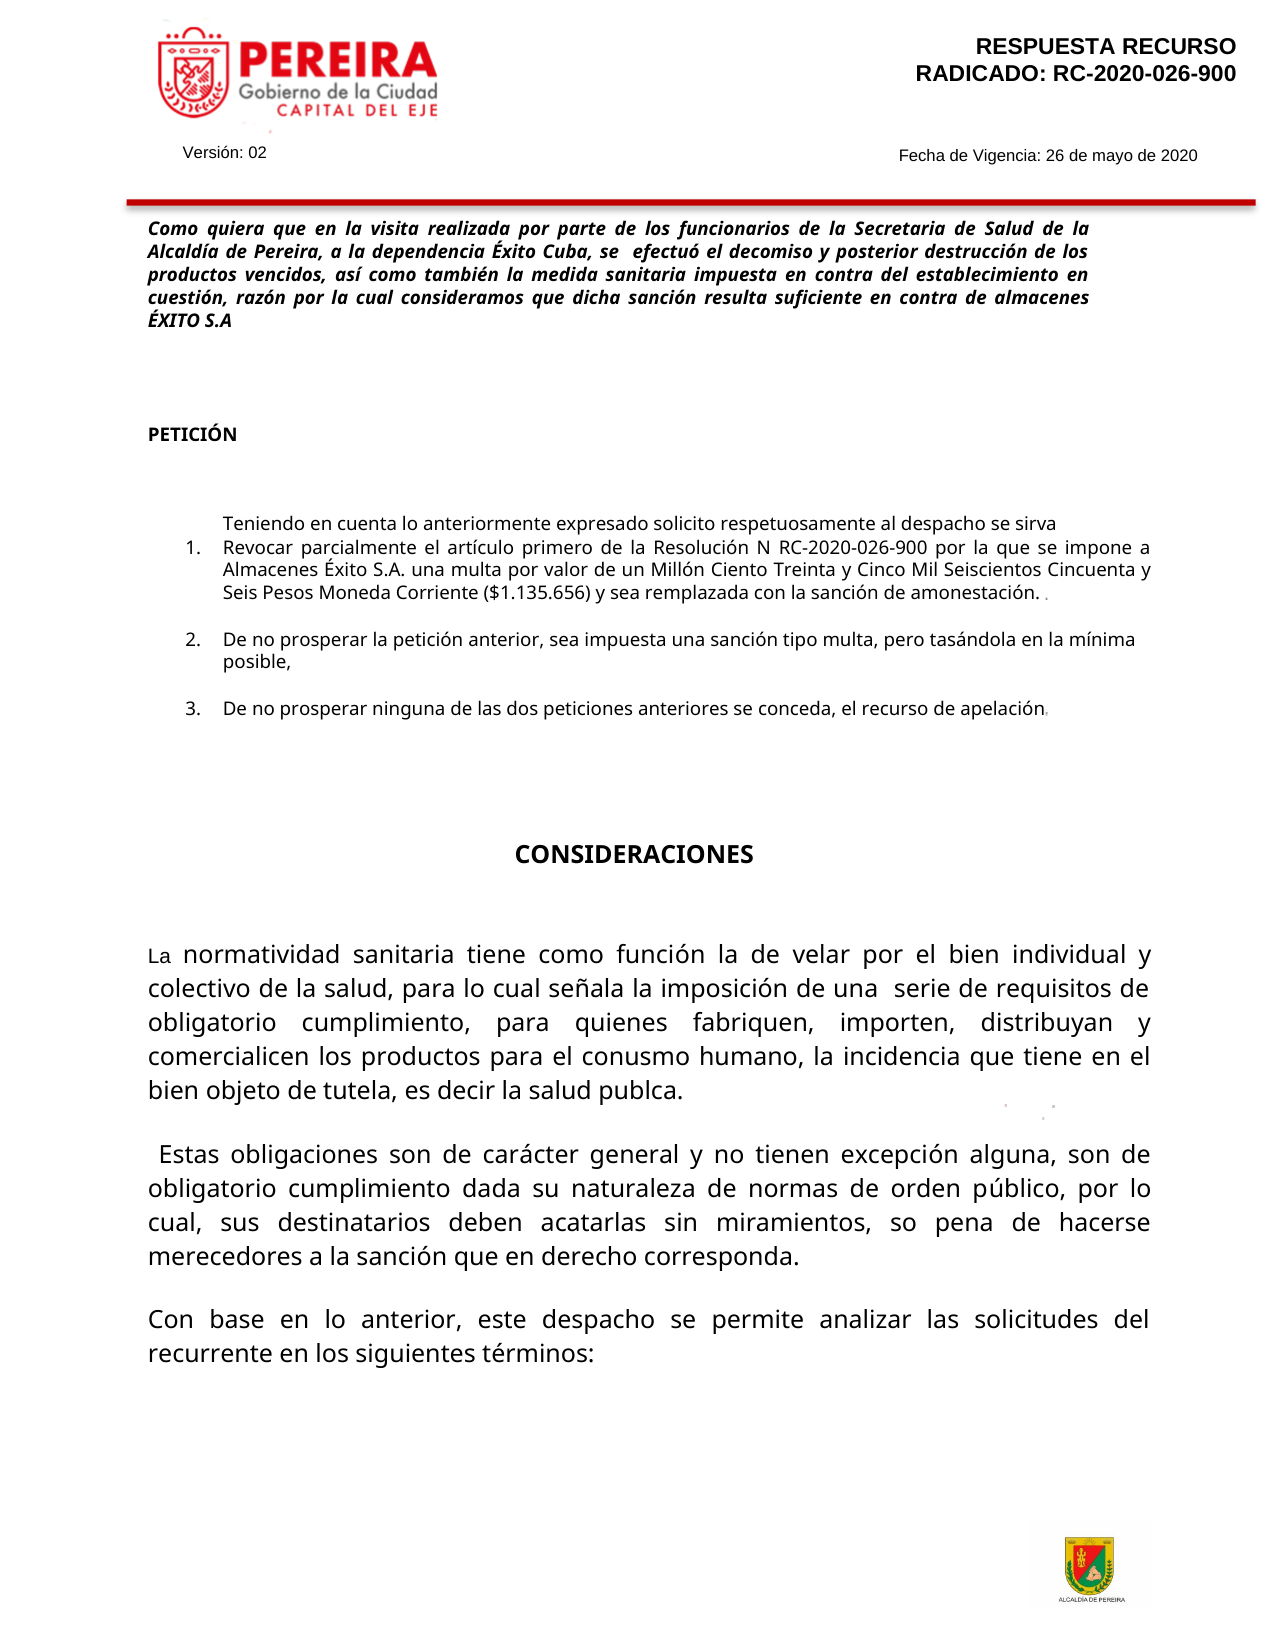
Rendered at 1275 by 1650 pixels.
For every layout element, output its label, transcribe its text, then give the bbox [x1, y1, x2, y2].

text Estas obligaciones son de carácter general y no tienen excepción alguna, son de obligatorio cumplimiento dada su naturaleza de normas de orden público, por lo cual, sus destinatarios deben acatarlas sin miramientos, so pena de hacerse merecedores a la sanción que en derecho corresponda. [148, 1136, 1152, 1272]
picture [1026, 1519, 1152, 1614]
text Con base en lo anterior, este despacho se permite analizar las solicitudes del recurrente en los siguientes términos: [148, 1302, 1152, 1370]
text Como quiera que en la visita realizada por parte de los funcionarios de la Secretaria de Salud de la Alcaldía de Pereira, a la dependencia Éxito Cuba, se efectuó el decomiso y posterior destrucción de los productos vencidos, así como también la medida sanitaria impuesta en contra del establecimiento en cuestión, razón por la cual consideramos que dicha sanción resulta suficiente en contra de almacenes ÉXITO S.A [148, 217, 1093, 332]
list De no prosperar la petición anterior, sea impuesta una sanción tipo multa, pero tasándola en la mínima posible, [185, 628, 1137, 674]
picture [150, 17, 444, 133]
text CONSIDERACIONES [210, 837, 1058, 871]
list Revocar parcialmente el artículo primero de la Resolución N RC-2020-026-900 por la que se impone a Almacenes Éxito S.A. una multa por valor de un Millón Ciento Treinta y Cinco Mil Seiscientos Cincuenta y Seis Pesos Moneda Corriente ($1.135.656) y sea remplazada con la sanción de amonestación. [185, 536, 1152, 605]
list De no prosperar ninguna de las dos peticiones anteriores se conceda, el recurso de apelación [185, 697, 1137, 720]
list Teniendo en cuenta lo anteriormente expresado solicito respetuosamente al despacho se sirva [223, 511, 1152, 536]
text La normatividad sanitaria tiene como función la de velar por el bien individual y colectivo de la salud, para lo cual señala la imposición de una serie de requisitos de obligatorio cumplimiento, para quienes fabriquen, importen, distribuyan y comercialicen los productos para el conusmo humano, la incidencia que tiene en el bien objeto de tutela, es decir la salud publca. [148, 937, 1152, 1107]
text PETICIÓN [148, 422, 1152, 447]
